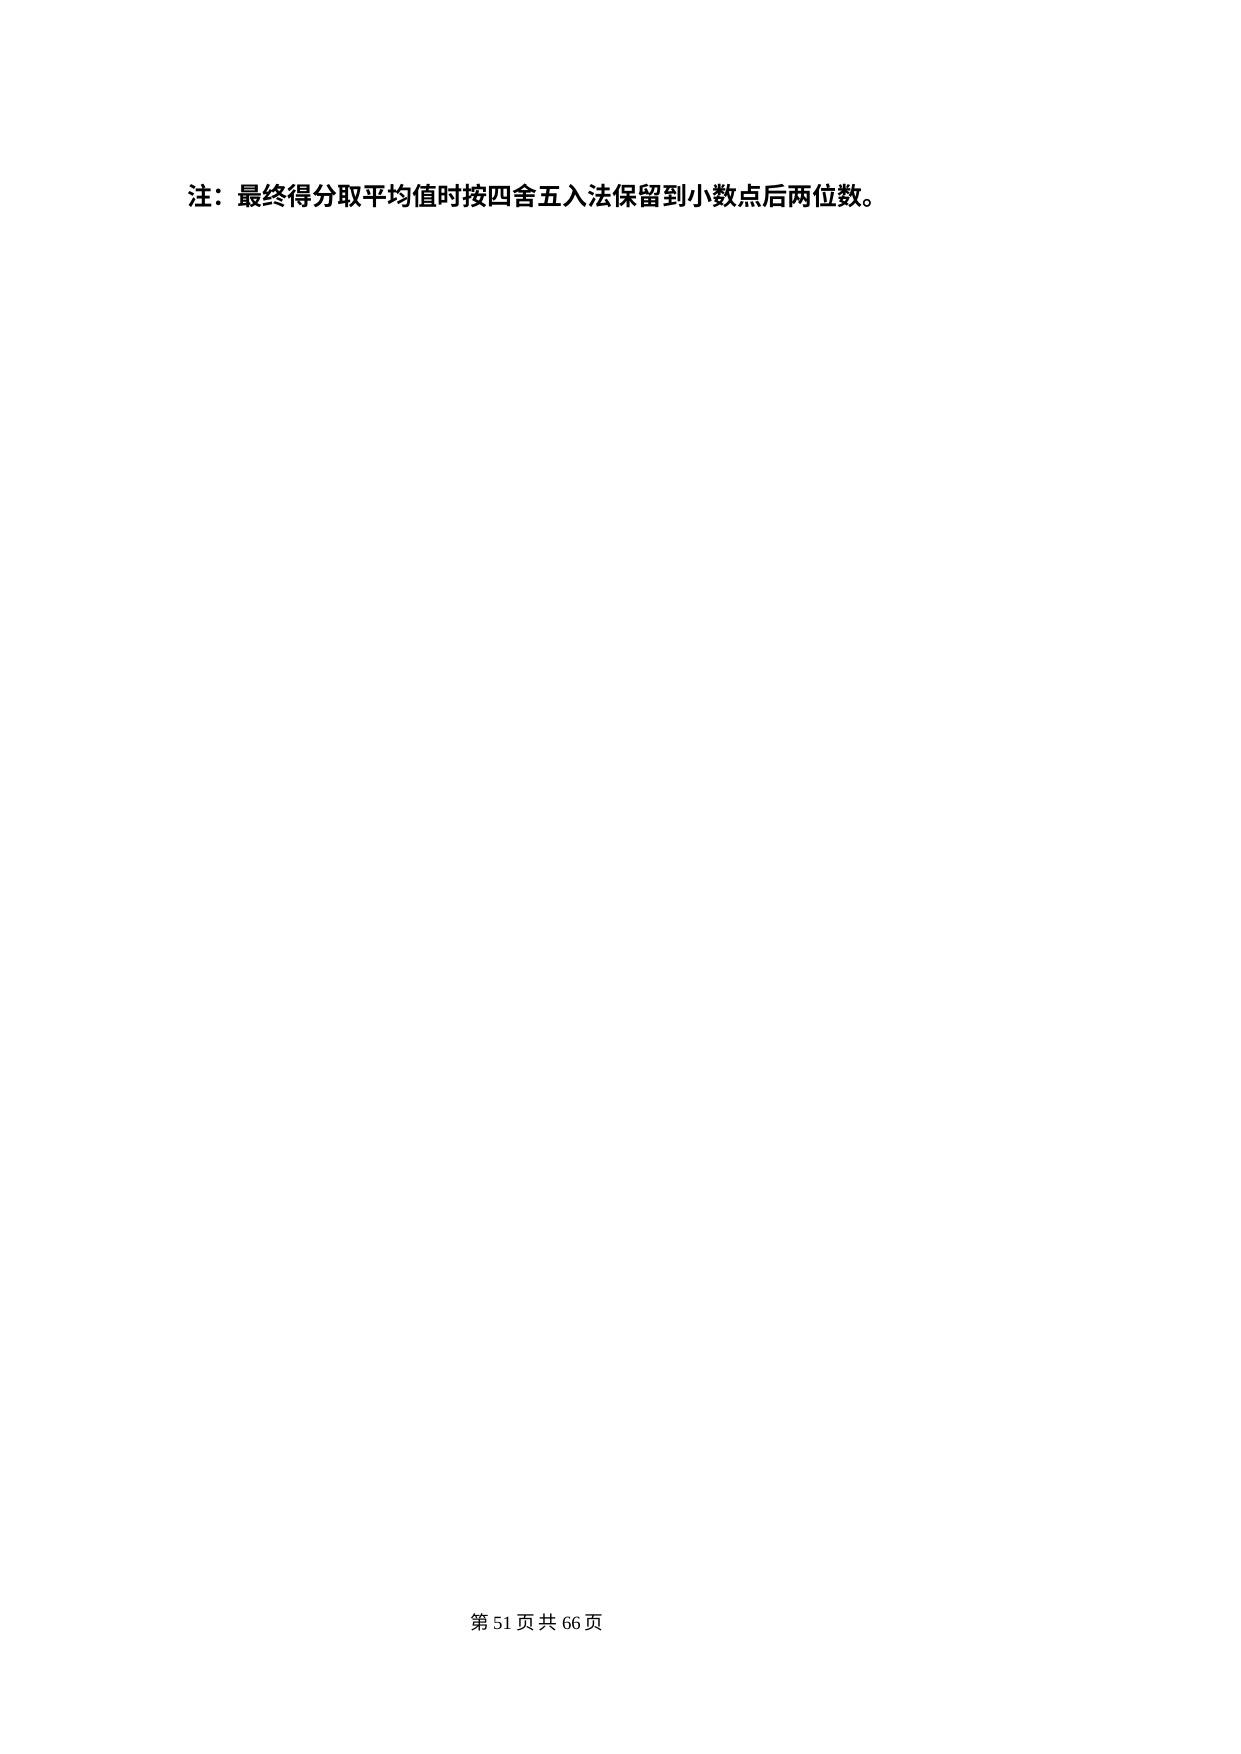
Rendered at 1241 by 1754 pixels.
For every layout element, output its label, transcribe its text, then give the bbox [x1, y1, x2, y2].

text 注：最终得分取平均值时按四舍五入法保留到小数点后两位数。 [187, 162, 1053, 227]
